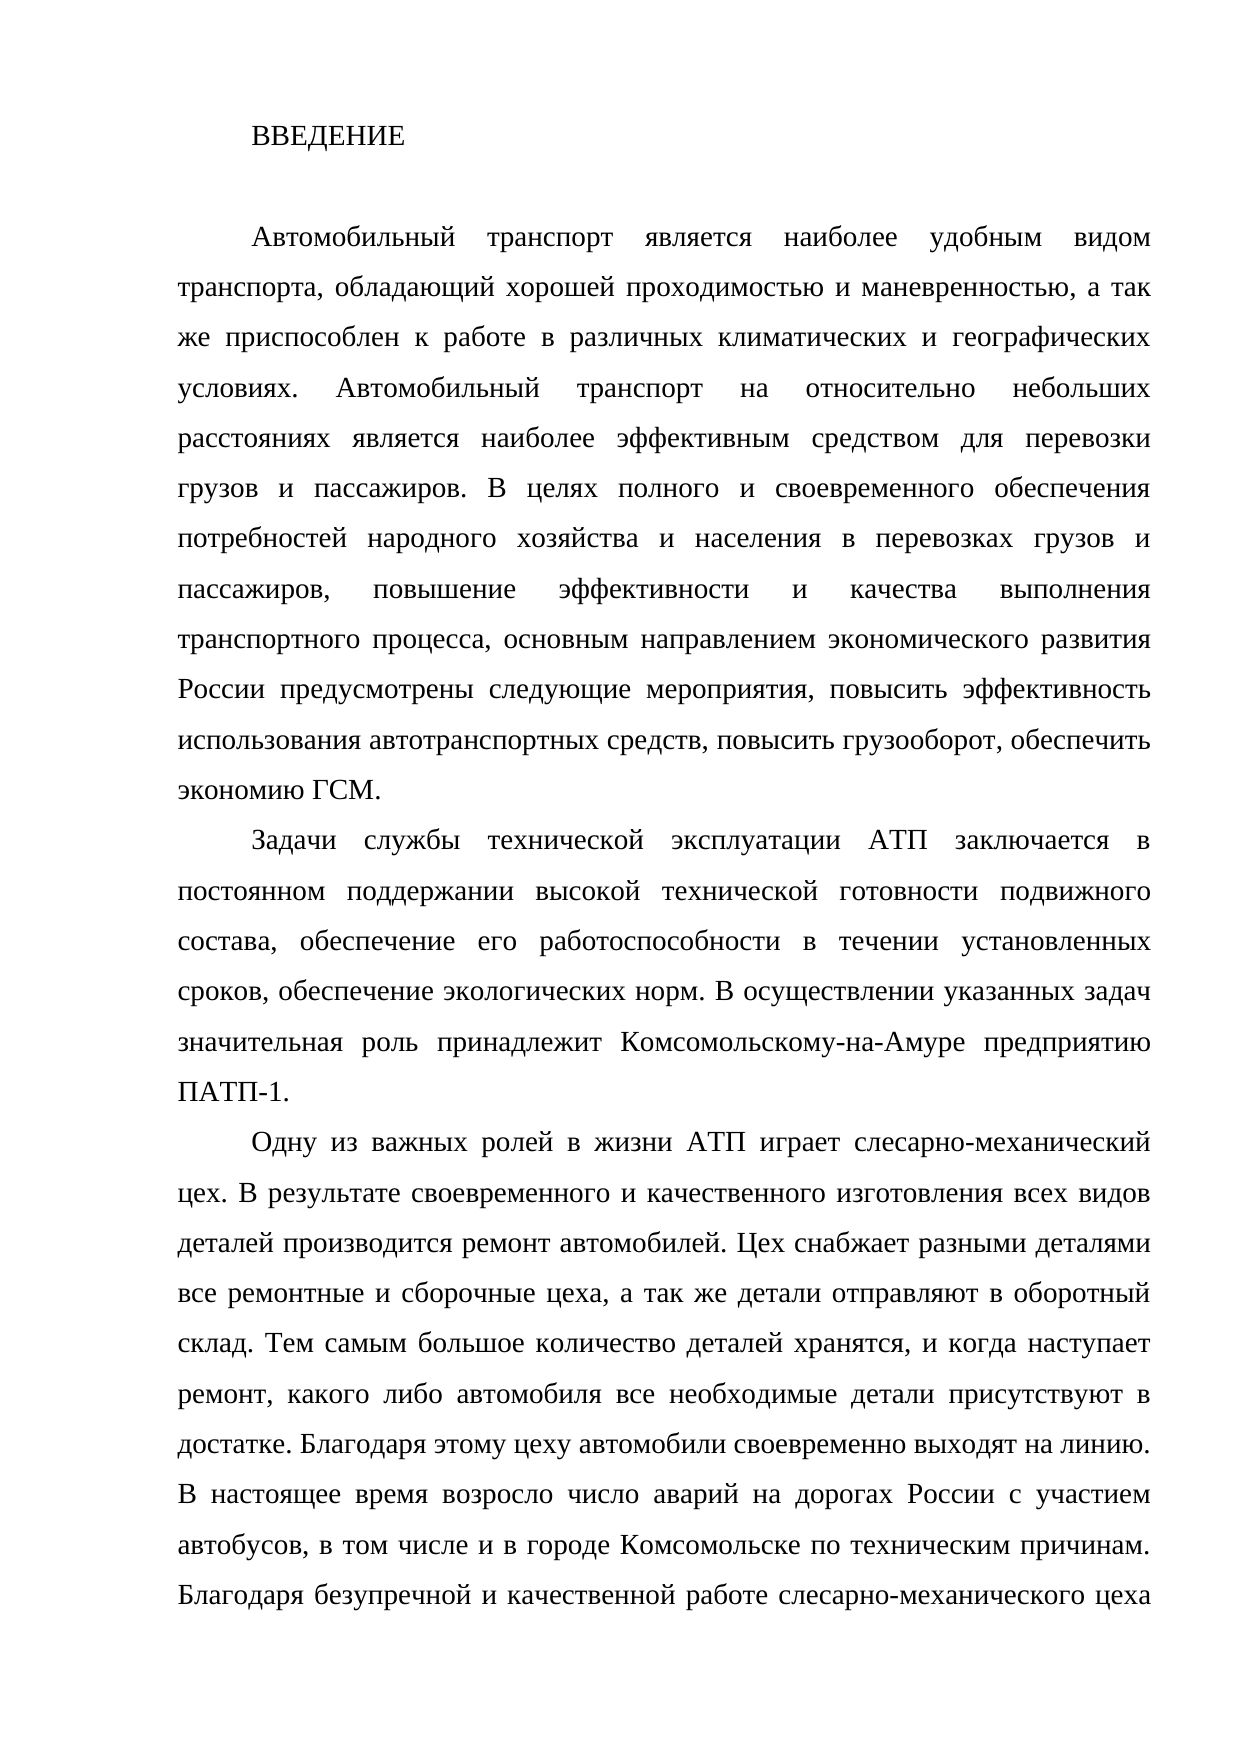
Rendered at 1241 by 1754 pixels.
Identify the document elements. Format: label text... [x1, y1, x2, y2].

text ВВЕДЕНИЕ [177, 118, 1152, 152]
text Задачи службы технической эксплуатации АТП заключается в постоянном поддержании высокой технической готовности подвижного состава, обеспечение его работоспособности в течении установленных сроков, обеспечение экологических норм. В осуществлении указанных задач значительная роль принадлежит Комсомольскому-на-Амуре предприятию ПАТП-1. [177, 822, 1152, 1108]
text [177, 1124, 1152, 1611]
text Автомобильный транспорт является наиболее удобным видом транспорта, обладающий хорошей проходимостью и маневренностью, а так же приспособлен к работе в различных климатических и географических условиях. Автомобильный транспорт на относительно небольших расстояниях является наиболее эффективным средством для перевозки грузов и пассажиров. В целях полного и своевременного обеспечения потребностей народного хозяйства и населения в перевозках грузов и пассажиров, повышение эффективности и качества выполнения транспортного процесса, основным направлением экономического развития России предусмотрены следующие мероприятия, повысить эффективность использования автотранспортных средств, повысить грузооборот, обеспечить экономию ГСМ. [177, 219, 1152, 806]
